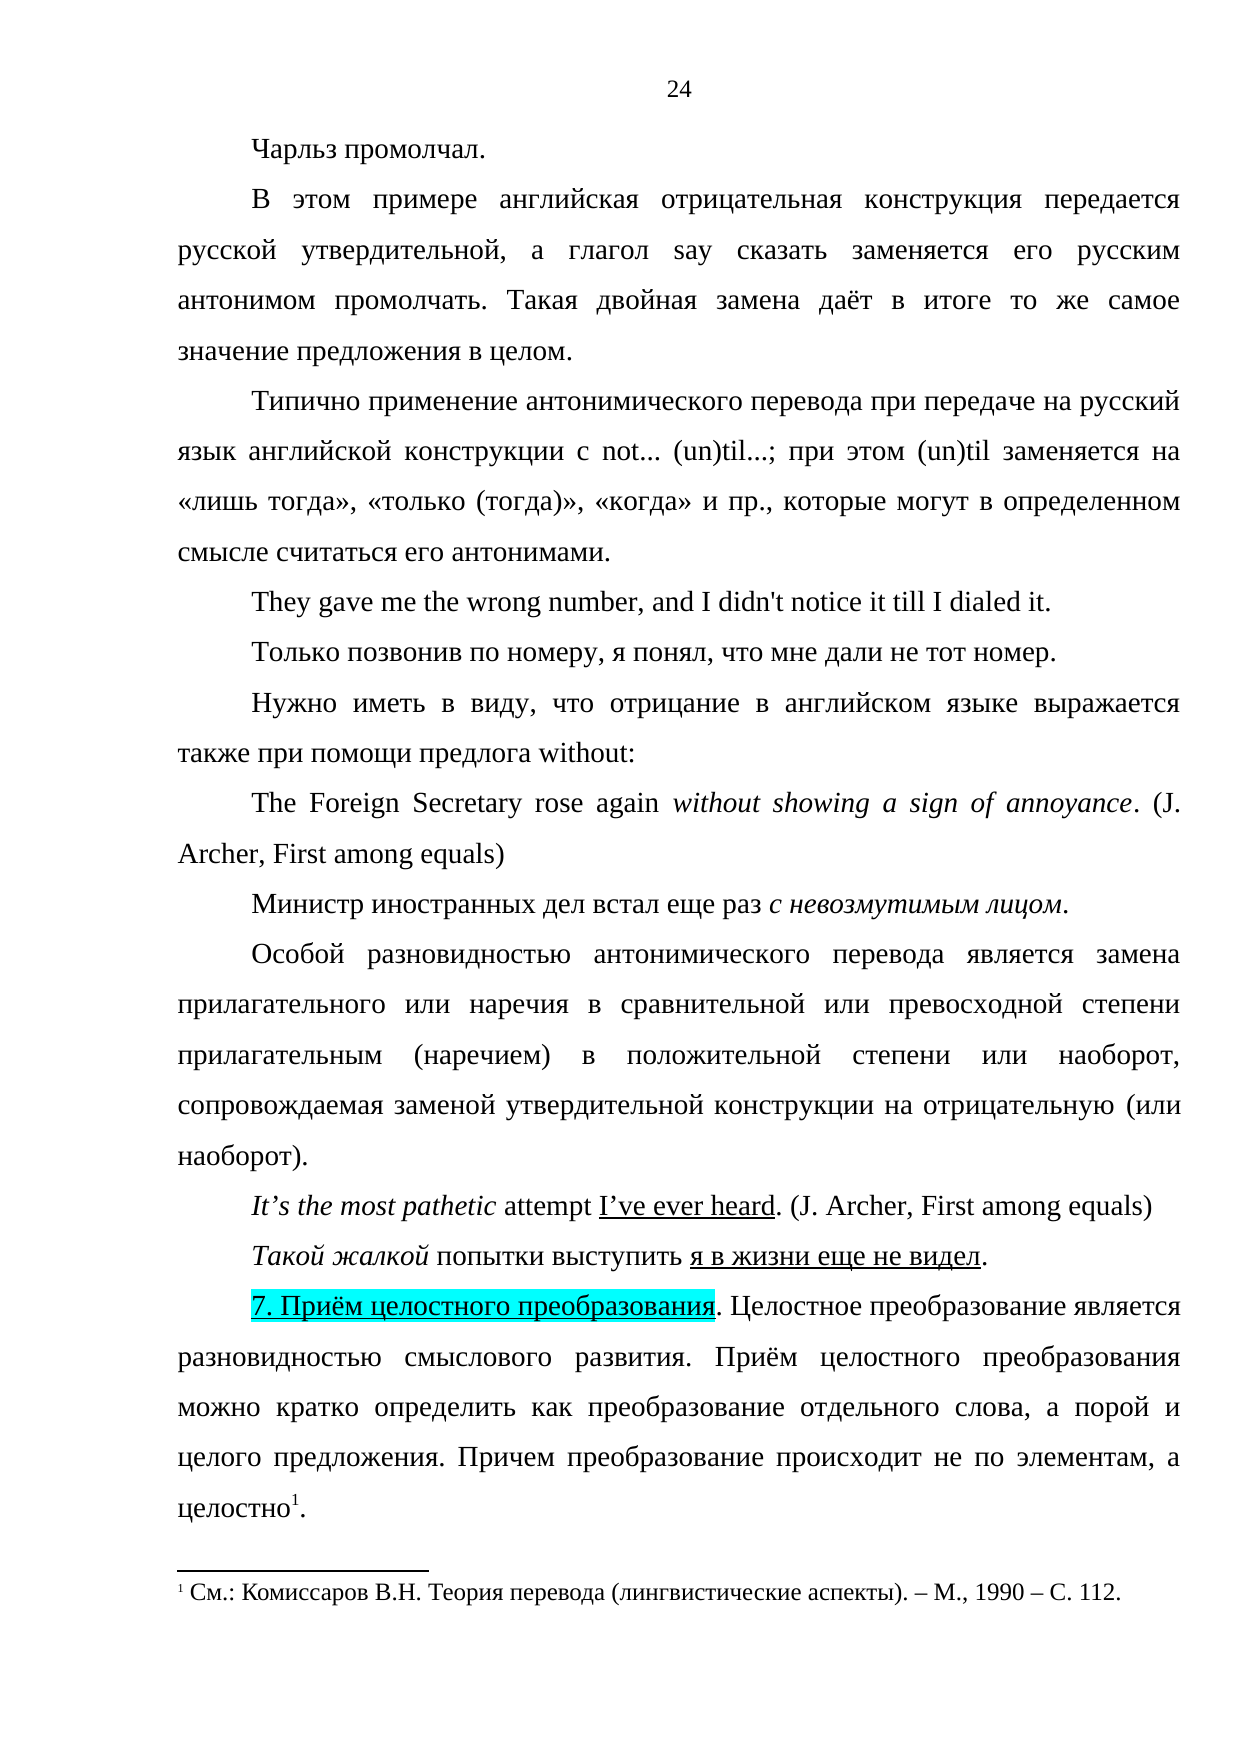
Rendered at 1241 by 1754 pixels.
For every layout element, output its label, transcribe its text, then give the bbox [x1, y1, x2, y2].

text They gave me the wrong number, and I didn't notice it till I dialed it. [177, 584, 1181, 618]
text It’s the most pathetic attempt I’ve ever heard. (J. Archer, First among equals) [177, 1188, 1181, 1221]
text Особой разновидностью антонимического перевода является замена прилагательного или наречия в сравнительной или превосходной степени прилагательным (наречием) в положительной степени или наоборот, сопровождаемая заменой утвердительной конструкции на отрицательную (или наоборот). [177, 936, 1181, 1171]
text Такой жалкой попытки выступить я в жизни еще не видел. [177, 1238, 1181, 1272]
text Только позвонив по номеру, я понял, что мне дали не тот номер. [177, 634, 1181, 668]
text В этом примере английская отрицательная конструкция передается русской утвердительной, а глагол say сказать заменяется его русским антонимом промолчать. Такая двойная замена даёт в итоге то же самое значение предложения в целом. [177, 182, 1181, 366]
text Нужно иметь в виду, что отрицание в английском языке выражается также при помощи предлога without: [177, 685, 1181, 769]
text Типично применение антонимического перевода при передаче на русский язык английской конструкции с not... (un)til...; при этом (un)til заменяется на «лишь тогда», «только (тогда)», «когда» и пр., которые могут в определенном смысле считаться его антонимами. [177, 383, 1181, 567]
text 7. Приём целостного преобразования. Целостное преобразование является разновидностью смыслового развития. Приём целостного преобразования можно кратко определить как преобразование отдельного слова, а порой и целого предложения. Причем преобразование происходит не по элементам, а целостно. [177, 1288, 1181, 1523]
text Министр иностранных дел встал еще раз с невозмутимым лицом. [177, 886, 1181, 919]
text Чарльз промолчал. [177, 131, 1181, 165]
text The Foreign Secretary rose again without showing a sign of annoyance. (J. Archer, First among equals) [177, 785, 1181, 869]
